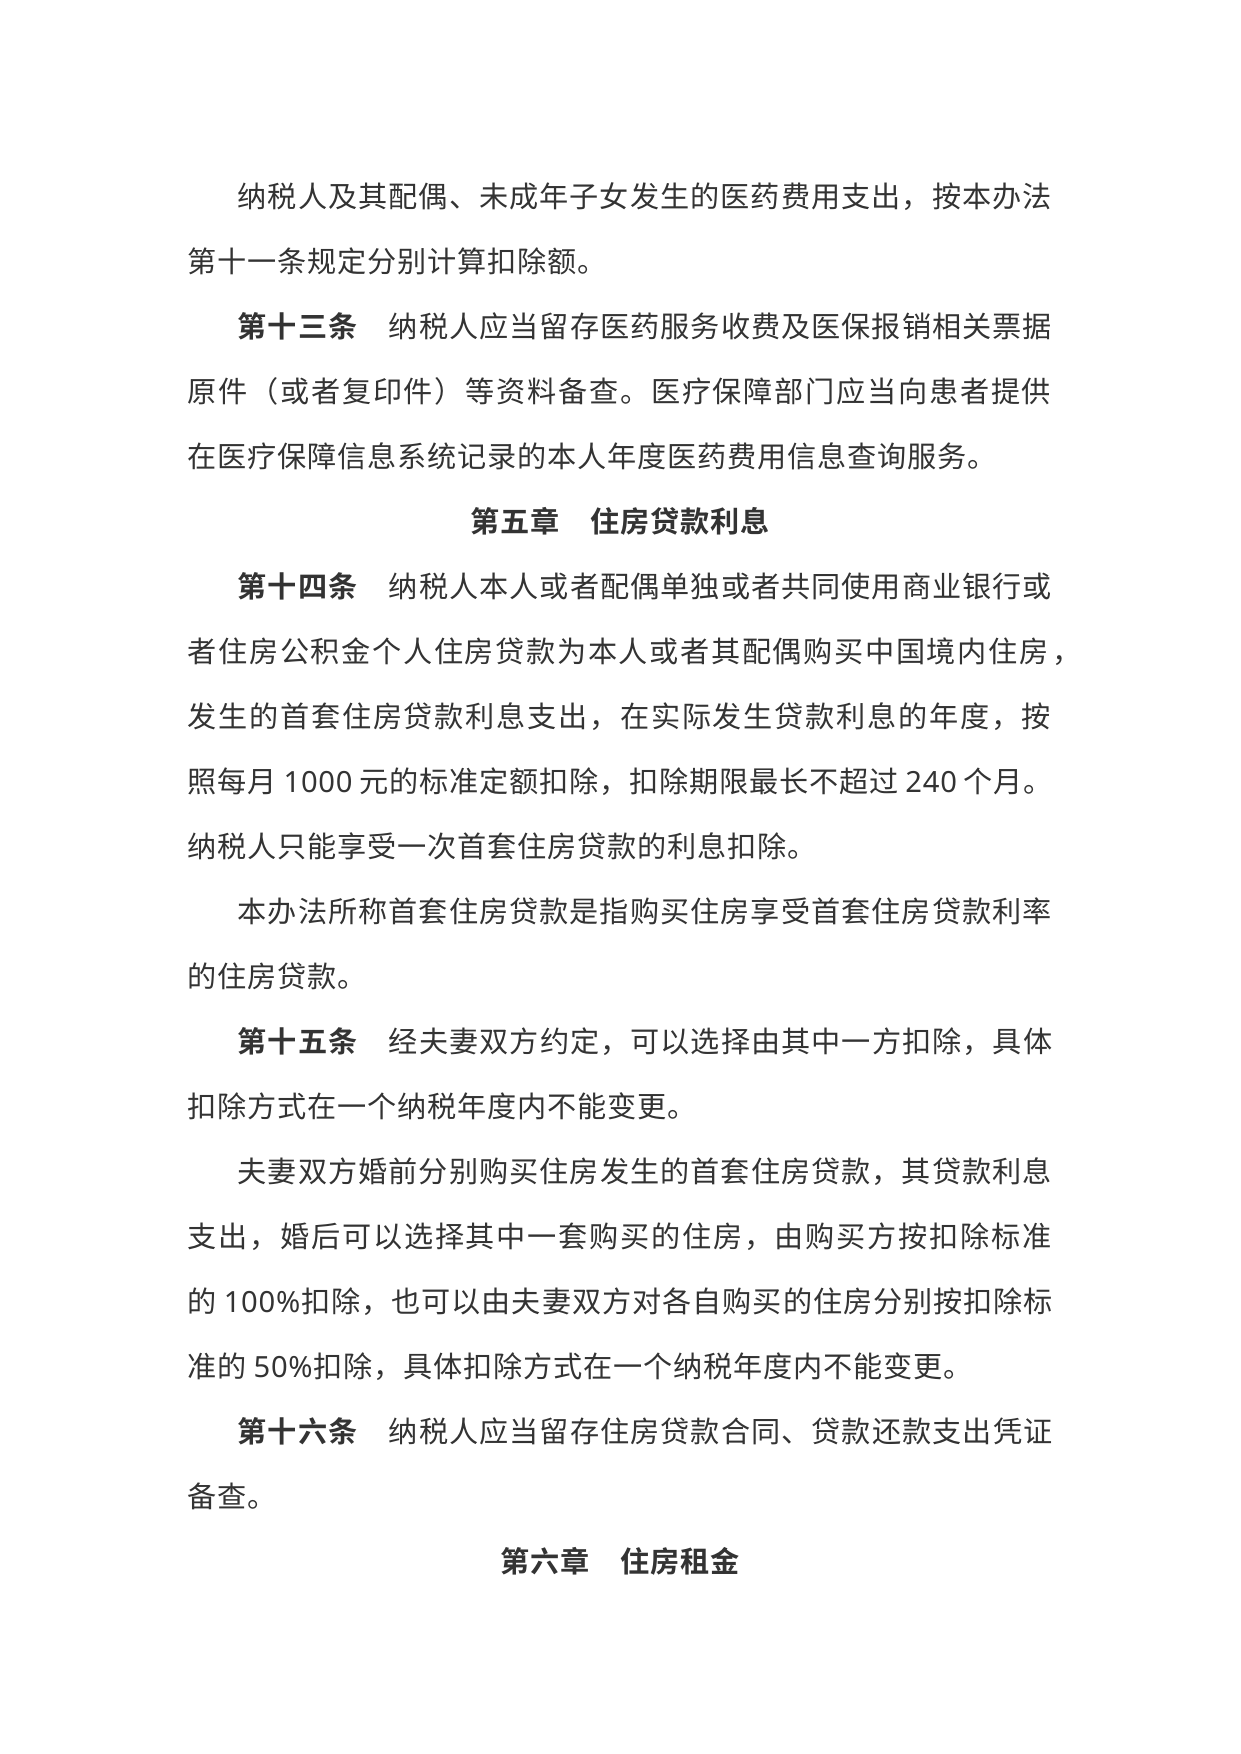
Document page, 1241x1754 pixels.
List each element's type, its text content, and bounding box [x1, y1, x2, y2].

text 夫妻双方婚前分别购买住房发生的首套住房贷款，其贷款利息支出，婚后可以选择其中一套购买的住房，由购买方按扣除标准的100%扣除，也可以由夫妻双方对各自购买的住房分别按扣除标准的50%扣除，具体扣除方式在一个纳税年度内不能变更。 [187, 1137, 1053, 1397]
text 纳税人及其配偶、未成年子女发生的医药费用支出，按本办法第十一条规定分别计算扣除额。 [187, 162, 1053, 292]
text 第十四条 纳税人本人或者配偶单独或者共同使用商业银行或者住房公积金个人住房贷款为本人或者其配偶购买中国境内住房，发生的首套住房贷款利息支出，在实际发生贷款利息的年度，按照每月1000元的标准定额扣除，扣除期限最长不超过240个月。纳税人只能享受一次首套住房贷款的利息扣除。 [187, 552, 1053, 877]
text 第十三条 纳税人应当留存医药服务收费及医保报销相关票据原件（或者复印件）等资料备查。医疗保障部门应当向患者提供在医疗保障信息系统记录的本人年度医药费用信息查询服务。 [187, 292, 1053, 487]
text 第五章 住房贷款利息 [187, 487, 1053, 552]
text 第十六条 纳税人应当留存住房贷款合同、贷款还款支出凭证备查。 [187, 1397, 1053, 1527]
text 第十五条 经夫妻双方约定，可以选择由其中一方扣除，具体扣除方式在一个纳税年度内不能变更。 [187, 1007, 1053, 1137]
text 第六章 住房租金 [187, 1527, 1053, 1592]
text 本办法所称首套住房贷款是指购买住房享受首套住房贷款利率的住房贷款。 [187, 877, 1053, 1007]
